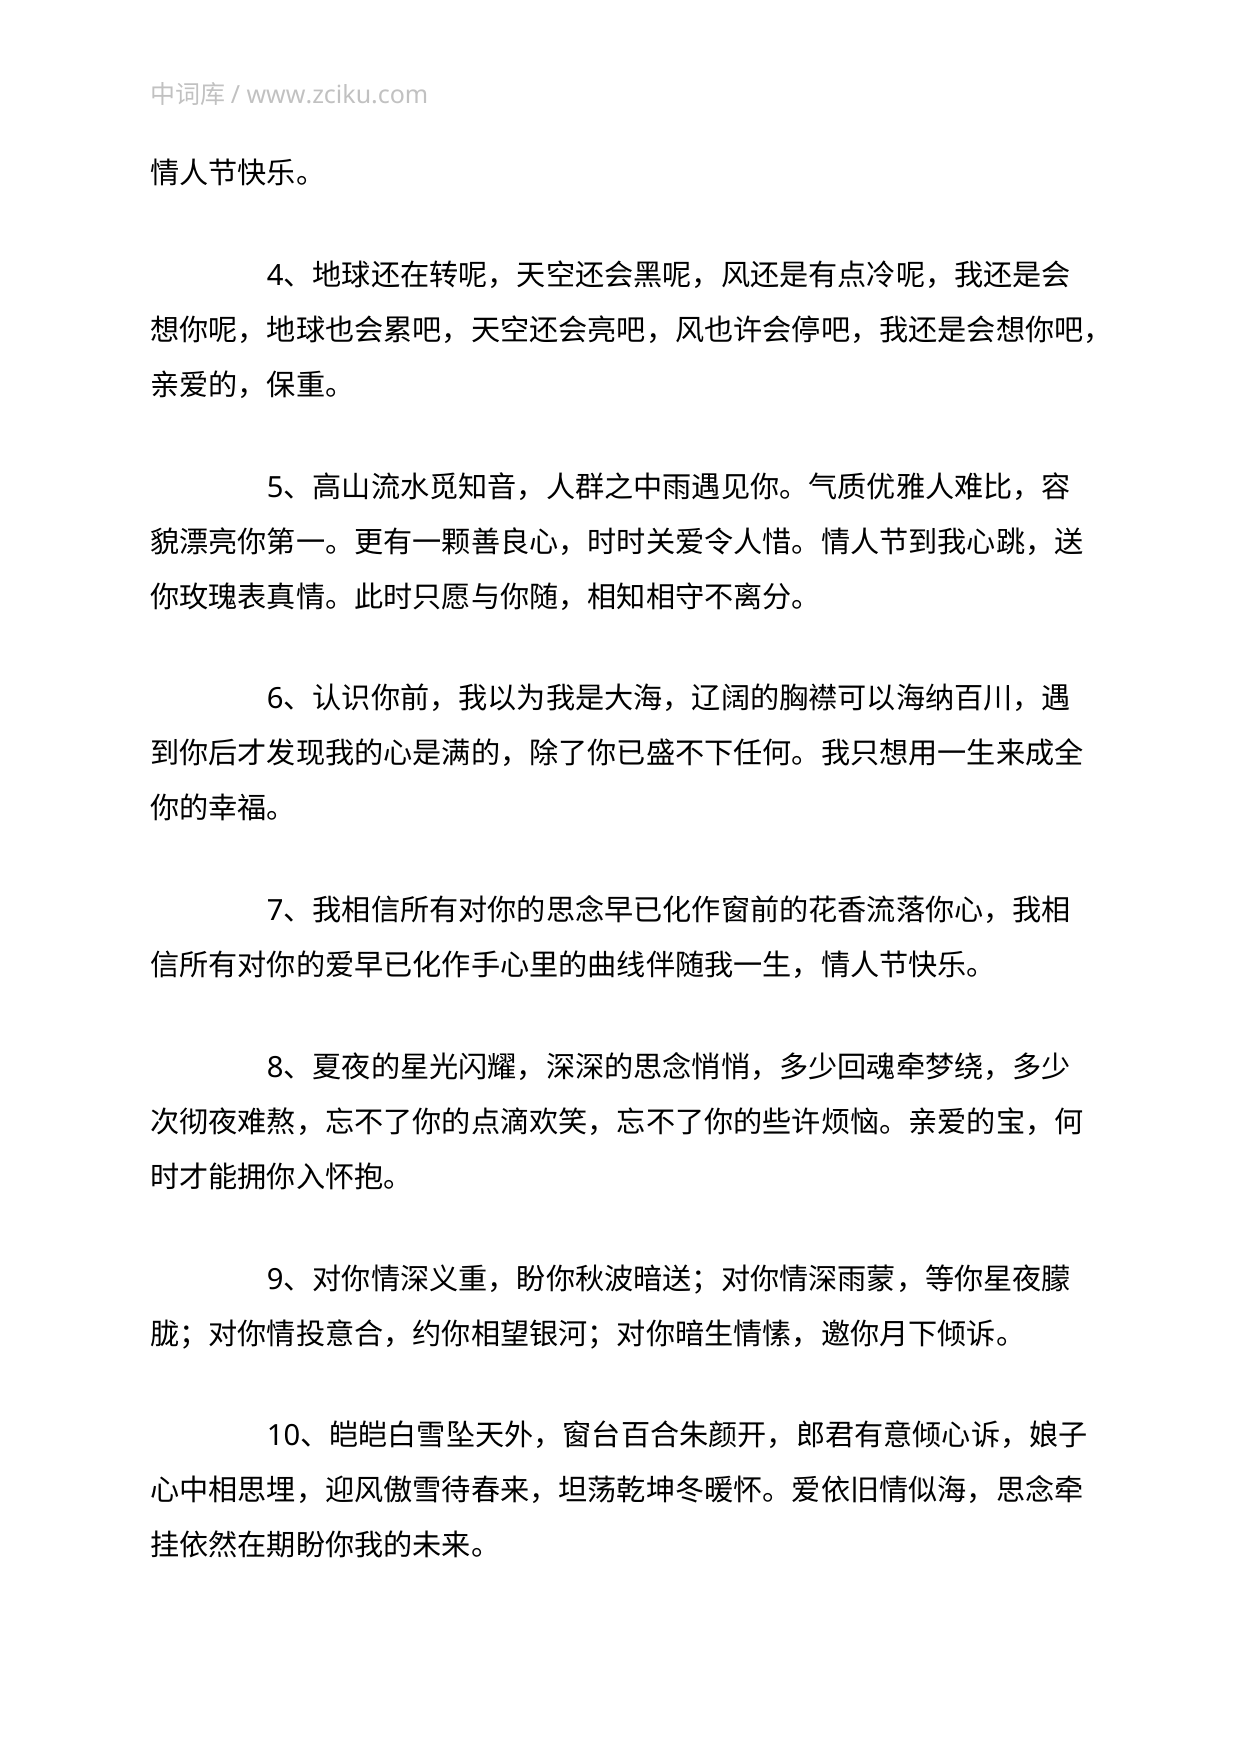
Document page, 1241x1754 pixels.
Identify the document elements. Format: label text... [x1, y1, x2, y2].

text 10、皑皑白雪坠天外，窗台百合朱颜开，郎君有意倾心诉，娘子心中相思埋，迎风傲雪待春来，坦荡乾坤冬暖怀。爱依旧情似海，思念牵挂依然在期盼你我的未来。 [150, 1412, 1090, 1564]
text 9、对你情深义重，盼你秋波暗送；对你情深雨蒙，等你星夜朦胧；对你情投意合，约你相望银河；对你暗生情愫，邀你月下倾诉。 [150, 1255, 1090, 1352]
text 6、认识你前，我以为我是大海，辽阔的胸襟可以海纳百川，遇到你后才发现我的心是满的，除了你已盛不下任何。我只想用一生来成全你的幸福。 [150, 675, 1090, 827]
text 5、高山流水觅知音，人群之中雨遇见你。气质优雅人难比，容貌漂亮你第一。更有一颗善良心，时时关爱令人惜。情人节到我心跳，送你玫瑰表真情。此时只愿与你随，相知相守不离分。 [150, 463, 1090, 616]
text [150, 150, 1090, 192]
text 8、夏夜的星光闪耀，深深的思念悄悄，多少回魂牵梦绕，多少次彻夜难熬，忘不了你的点滴欢笑，忘不了你的些许烦恼。亲爱的宝，何时才能拥你入怀抱。 [150, 1043, 1090, 1196]
text 7、我相信所有对你的思念早已化作窗前的花香流落你心，我相信所有对你的爱早已化作手心里的曲线伴随我一生，情人节快乐。 [150, 887, 1090, 984]
text 4、地球还在转呢，天空还会黑呢，风还是有点冷呢，我还是会想你呢，地球也会累吧，天空还会亮吧，风也许会停吧，我还是会想你吧，亲爱的，保重。 [150, 252, 1090, 404]
